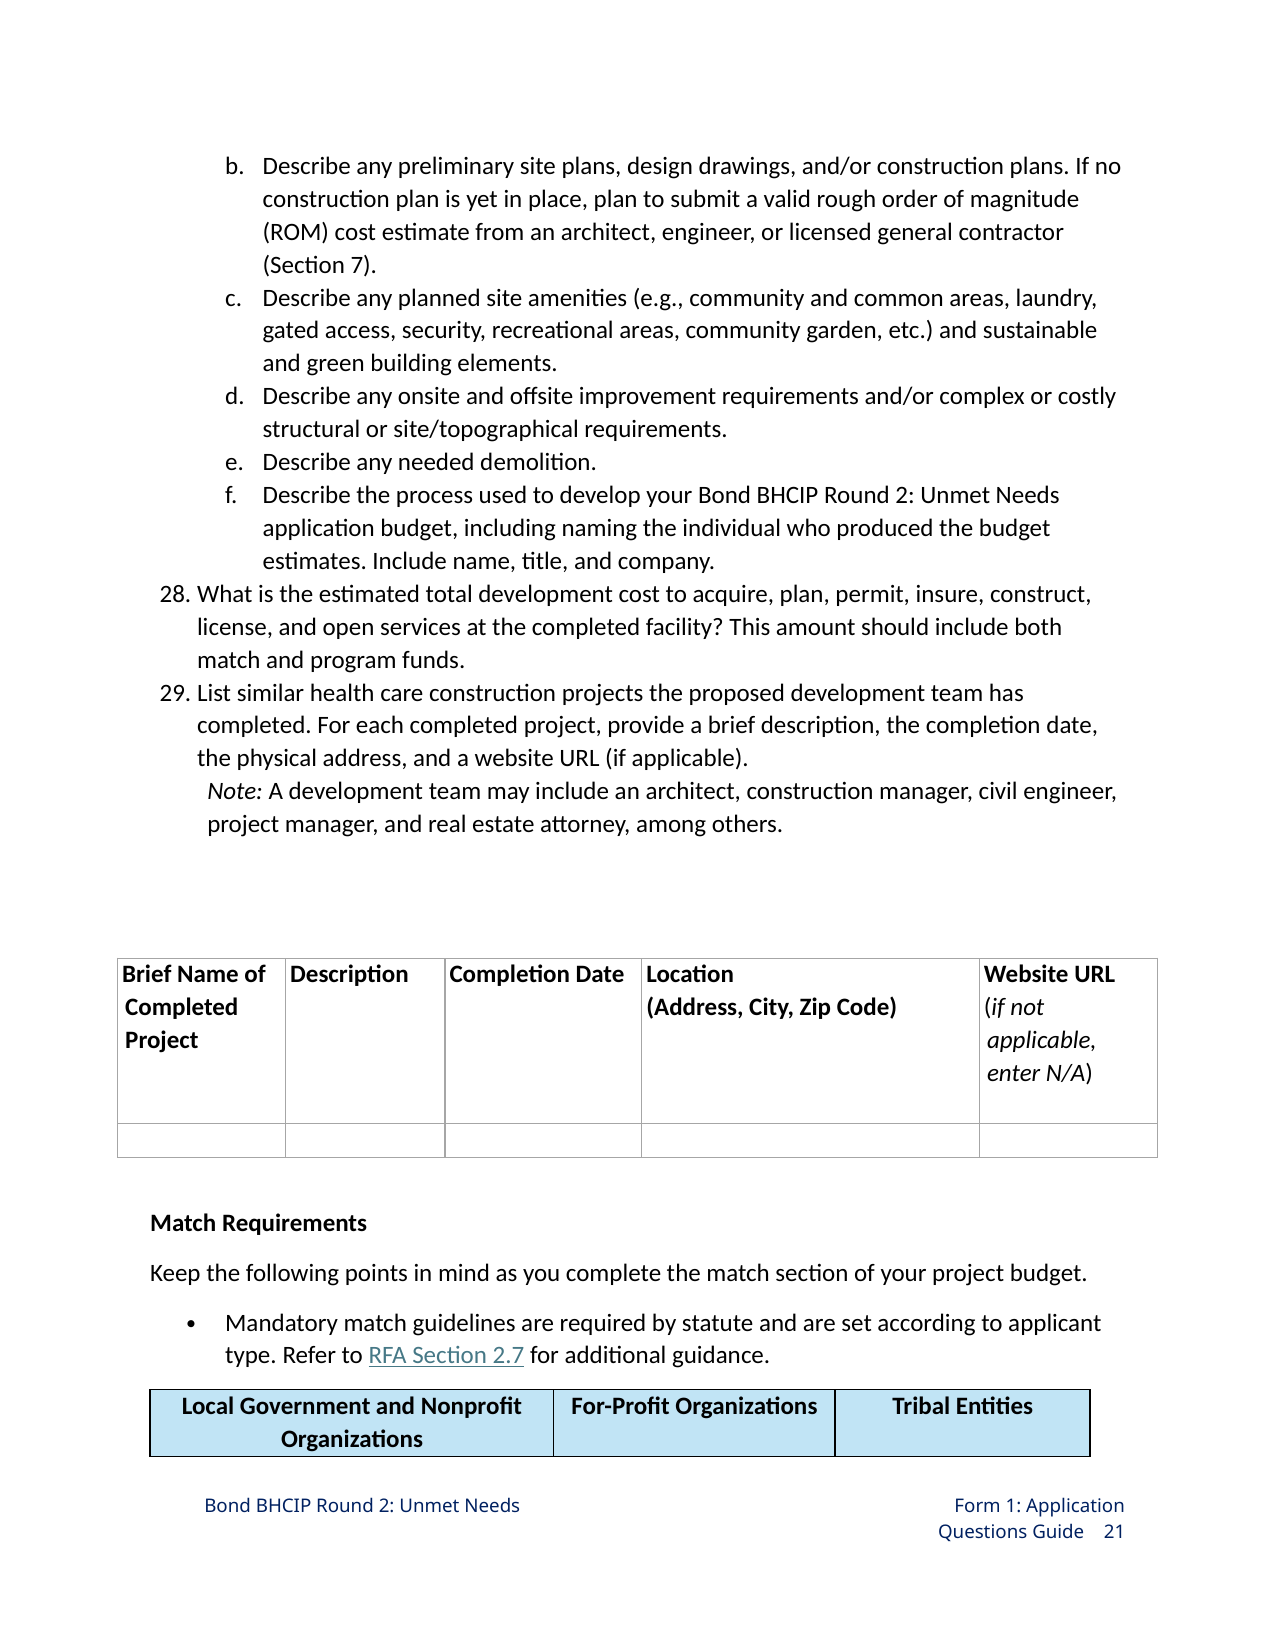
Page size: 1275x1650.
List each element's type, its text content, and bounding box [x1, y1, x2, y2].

list Describe any needed demolition. [225, 446, 1125, 477]
table_header Local Government and Nonprofit Organizations [151, 1390, 553, 1456]
table_cell [980, 1124, 1157, 1157]
table_header Tribal Entities [836, 1390, 1089, 1456]
list Describe the process used to develop your Bond BHCIP Round 2: Unmet Needs application budget, including naming the individual who produced the budget estimates. Include name, title, and company. [225, 479, 1125, 576]
table_cell [118, 1124, 285, 1157]
list Describe any preliminary site plans, design drawings, and/or construction plans. If no construction plan is yet in place, plan to submit a valid rough order of magnitude (ROM) cost estimate from an architect, engineer, or licensed general contractor (Section 7). [225, 150, 1125, 279]
table_header Completion Date [446, 959, 641, 1123]
list Describe any planned site amenities (e.g., community and common areas, laundry, gated access, security, recreational areas, community garden, etc.) and sustainable and green building elements. [225, 282, 1125, 378]
text Keep the following points in mind as you complete the match section of your project budget. [150, 1257, 1125, 1288]
list Note: A development team may include an architect, construction manager, civil engineer, project manager, and real estate attorney, among others. [207, 775, 1125, 839]
table_cell [642, 1124, 979, 1157]
list What is the estimated total development cost to acquire, plan, permit, insure, construct, license, and open services at the completed facility? This amount should include both match and program funds. [159, 578, 1125, 674]
list Mandatory match guidelines are required by statute and are set according to applicant type. Refer to RFA Section 2.7 for additional guidance. [187, 1307, 1125, 1370]
table_cell [446, 1124, 641, 1157]
table_header Location (Address, City, Zip Code) [642, 959, 979, 1123]
table_cell [286, 1124, 444, 1157]
table_header Brief Name of Completed Project [118, 959, 285, 1123]
text Match Requirements [150, 1208, 1125, 1238]
list List similar health care construction projects the proposed development team has completed. For each completed project, provide a brief description, the completion date, the physical address, and a website URL (if applicable). [159, 677, 1125, 773]
table_header Description [286, 959, 444, 1123]
list Describe any onsite and offsite improvement requirements and/or complex or costly structural or site/topographical requirements. [225, 380, 1125, 444]
table_header Website URL (if not applicable, enter N/A) [980, 959, 1157, 1123]
table_header For-Profit Organizations [554, 1390, 834, 1456]
